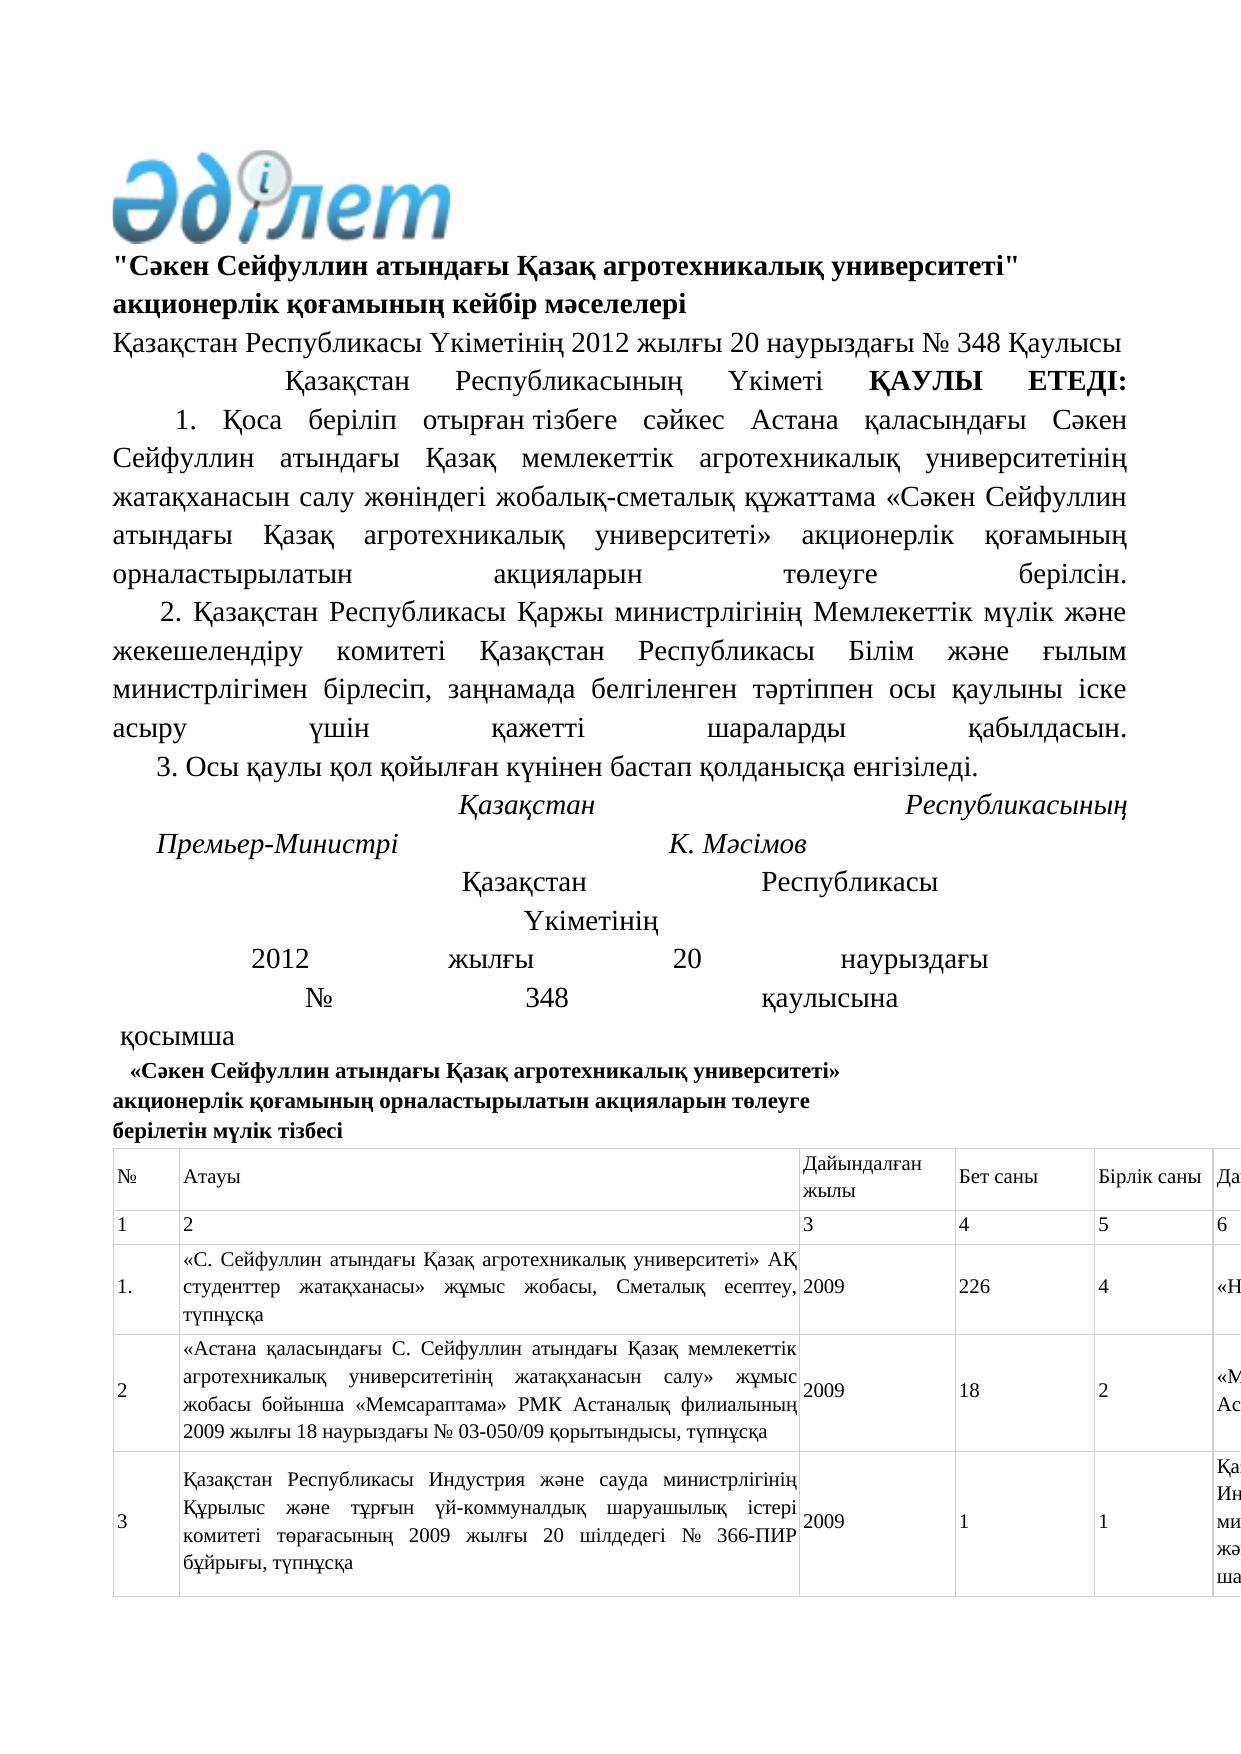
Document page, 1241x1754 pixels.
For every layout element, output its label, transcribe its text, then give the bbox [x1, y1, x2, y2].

table_cell 1 [1095, 1452, 1212, 1596]
table_cell 2 [114, 1335, 179, 1451]
table_cell 1 [114, 1211, 179, 1244]
table_cell 4 [1095, 1245, 1212, 1333]
table_cell 226 [956, 1245, 1094, 1333]
table_cell 5 [1095, 1211, 1212, 1244]
table_cell 18 [956, 1335, 1094, 1451]
table_cell 1. [114, 1245, 179, 1333]
table_cell 1 [956, 1452, 1094, 1596]
table_cell «Мемсараптама» РМК Астаналық филиалы [1214, 1335, 1240, 1451]
text "Сәкен Сейфуллин атындағы Қазақ агротехникалық университеті" акционерлік қоғамының кейбір мәселелері [112, 248, 1128, 320]
table_header Бірлік саны [1095, 1149, 1212, 1209]
table_header Дайындаушы [1214, 1149, 1240, 1209]
table_cell 2009 [800, 1245, 955, 1333]
table_header № [114, 1149, 179, 1209]
picture [112, 150, 451, 244]
table_cell 3 [800, 1211, 955, 1244]
text «Сәкен Сейфуллин атындағы Қазақ агротехникалық университеті» акционерлік қоғамының орналастырылатын акцияларын төлеуге берілетін мүлік тізбесі [112, 1057, 1128, 1144]
text Қазақстан Республикасы Үкіметінің 2012 жылғы 20 наурыздағы № 348 Қаулысы [112, 325, 1128, 358]
table_cell Қазақстан Республикасы Индустрия және сауда министрлігінің Құрылыс және тұрғын үй-коммуналдық шаруашылық істері комитеті төрағасының 2009 жылғы 20 шілдедегі № 366-ПИР бұйрығы, түпнұсқа [180, 1452, 799, 1596]
table_cell 3 [114, 1452, 179, 1596]
table_cell 2 [1095, 1335, 1212, 1451]
text Қазақстан Республикасының Үкіметі ҚАУЛЫ ЕТЕДІ: 1. Қоса беріліп отырған тізбеге сәйкес Астана қаласындағы Сәкен Сейфуллин атындағы Қазақ мемлекеттік агротехникалық университетінің жатақханасын салу жөніндегі жобалық-сметалық құжаттама «Сәкен Сейфуллин атындағы Қазақ агротехникалық университеті» акционерлік қоғамының орналастырылатын акцияларын төлеуге берілсін. 2. Қазақстан Республикасы Қаржы министрлігінің Мемлекеттік мүлік және жекешелендіру комитеті Қазақстан Республикасы Білім және ғылым министрлігімен бірлесіп, заңнамада белгіленген тәртіппен осы қаулыны іске асыру үшін қажетті шараларды қабылдасын. 3. Осы қаулы қол қойылған күнінен бастап қолданысқа енгізіледі. [112, 363, 1128, 782]
table_cell 6 [1214, 1211, 1240, 1244]
table_header Бет саны [956, 1149, 1094, 1209]
table_cell «Нур и Д» ЖШС [1214, 1245, 1240, 1333]
text Қазақстан Республикасы Үкіметінің 2012 жылғы 20 наурыздағы № 348 қаулысына қосымша [112, 864, 1128, 1052]
table_cell 2 [180, 1211, 799, 1244]
table_cell 2009 [800, 1335, 955, 1451]
table_cell «Астана қаласындағы С. Сейфуллин атындағы Қазақ мемлекеттік агротехникалық университетінің жатақханасын салу» жұмыс жобасы бойынша «Мемсараптама» РМК Астаналық филиалының 2009 жылғы 18 наурыздағы № 03-050/09 қорытындысы, түпнұсқа [180, 1335, 799, 1451]
table_cell 4 [956, 1211, 1094, 1244]
table_header Дайындалған жылы [800, 1149, 955, 1209]
text Қазақстан Республикасының Премьер-Министрі К. Мәсімов [112, 787, 1128, 859]
table_cell 2009 [800, 1452, 955, 1596]
table_cell «С. Сейфуллин атындағы Қазақ агротехникалық университеті» АҚ студенттер жатақханасы» жұмыс жобасы, Сметалық есептеу, түпнұсқа [180, 1245, 799, 1333]
table_header Атауы [180, 1149, 799, 1209]
